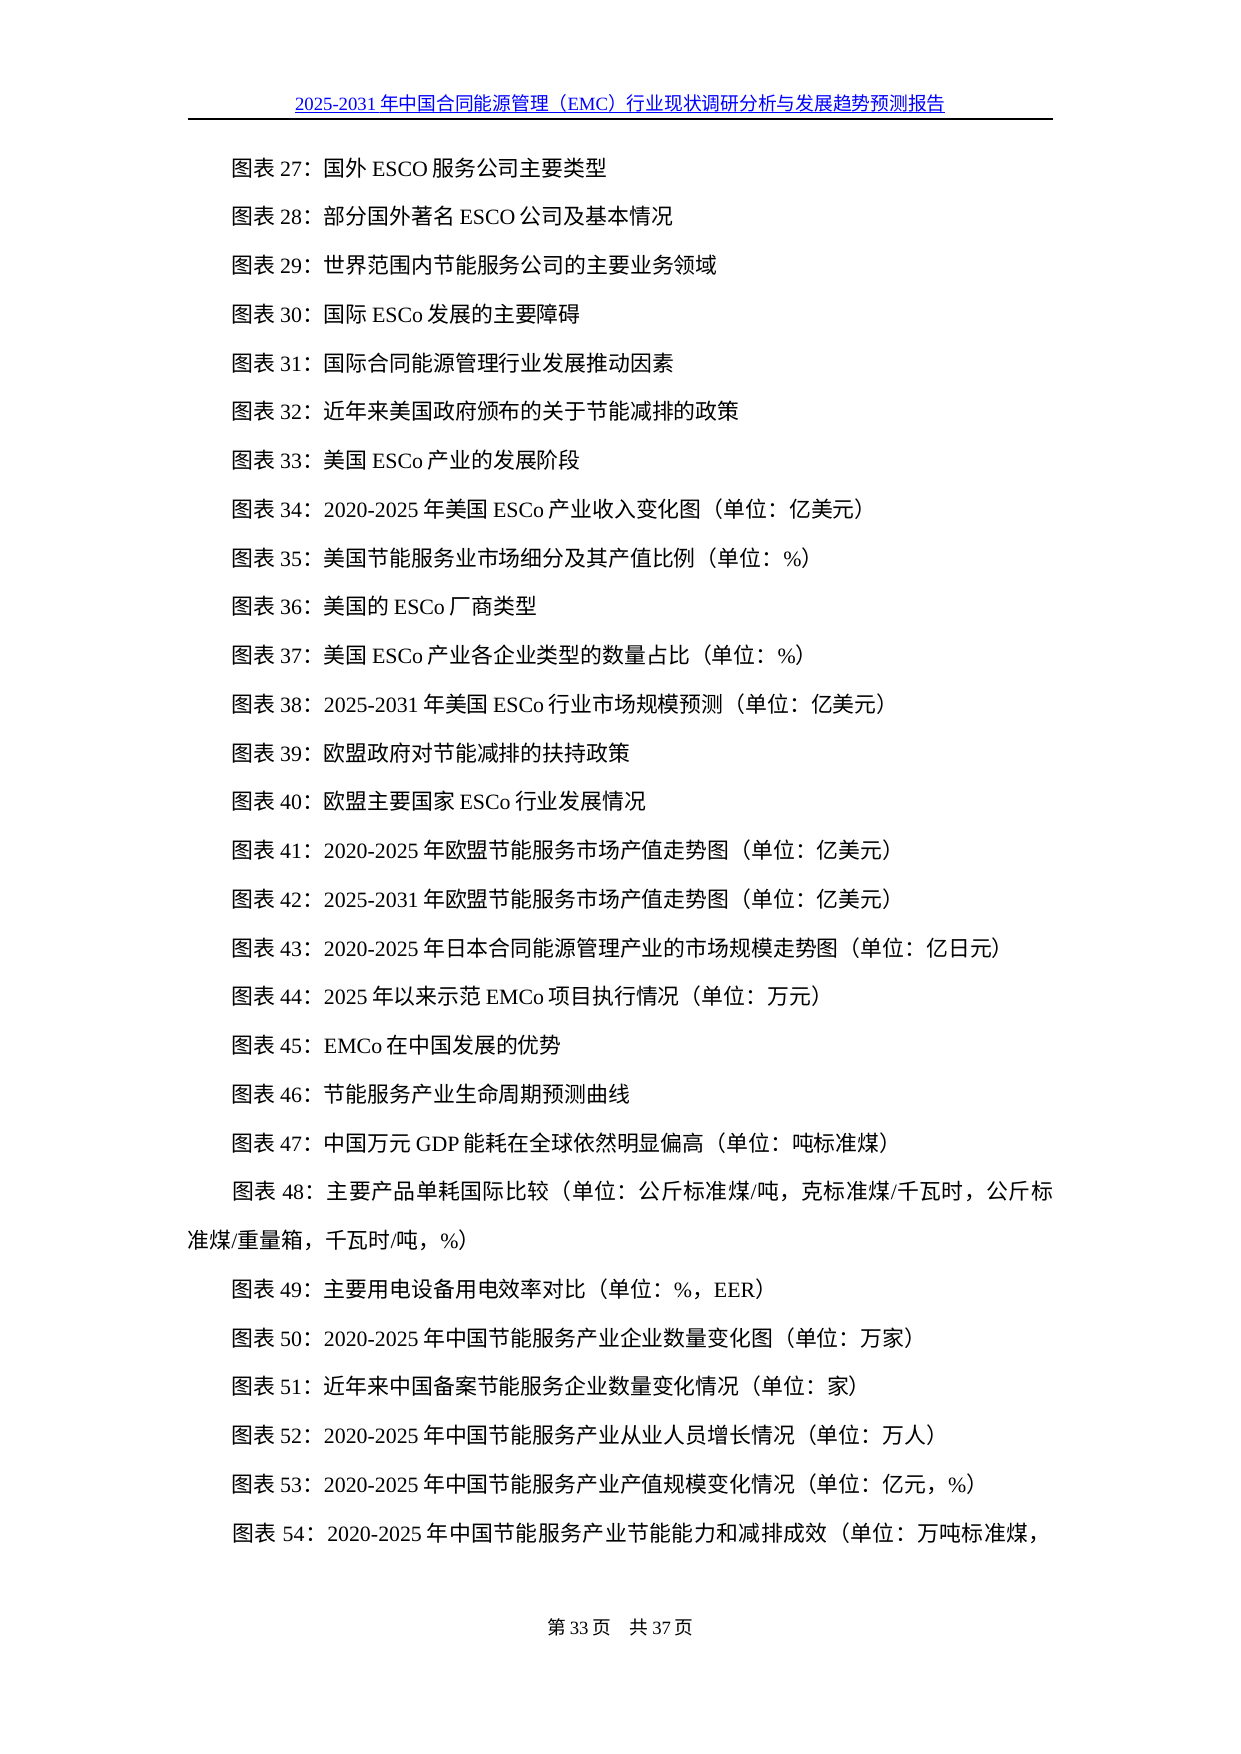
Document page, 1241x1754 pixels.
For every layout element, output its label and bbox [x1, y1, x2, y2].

text [187, 150, 1053, 1548]
